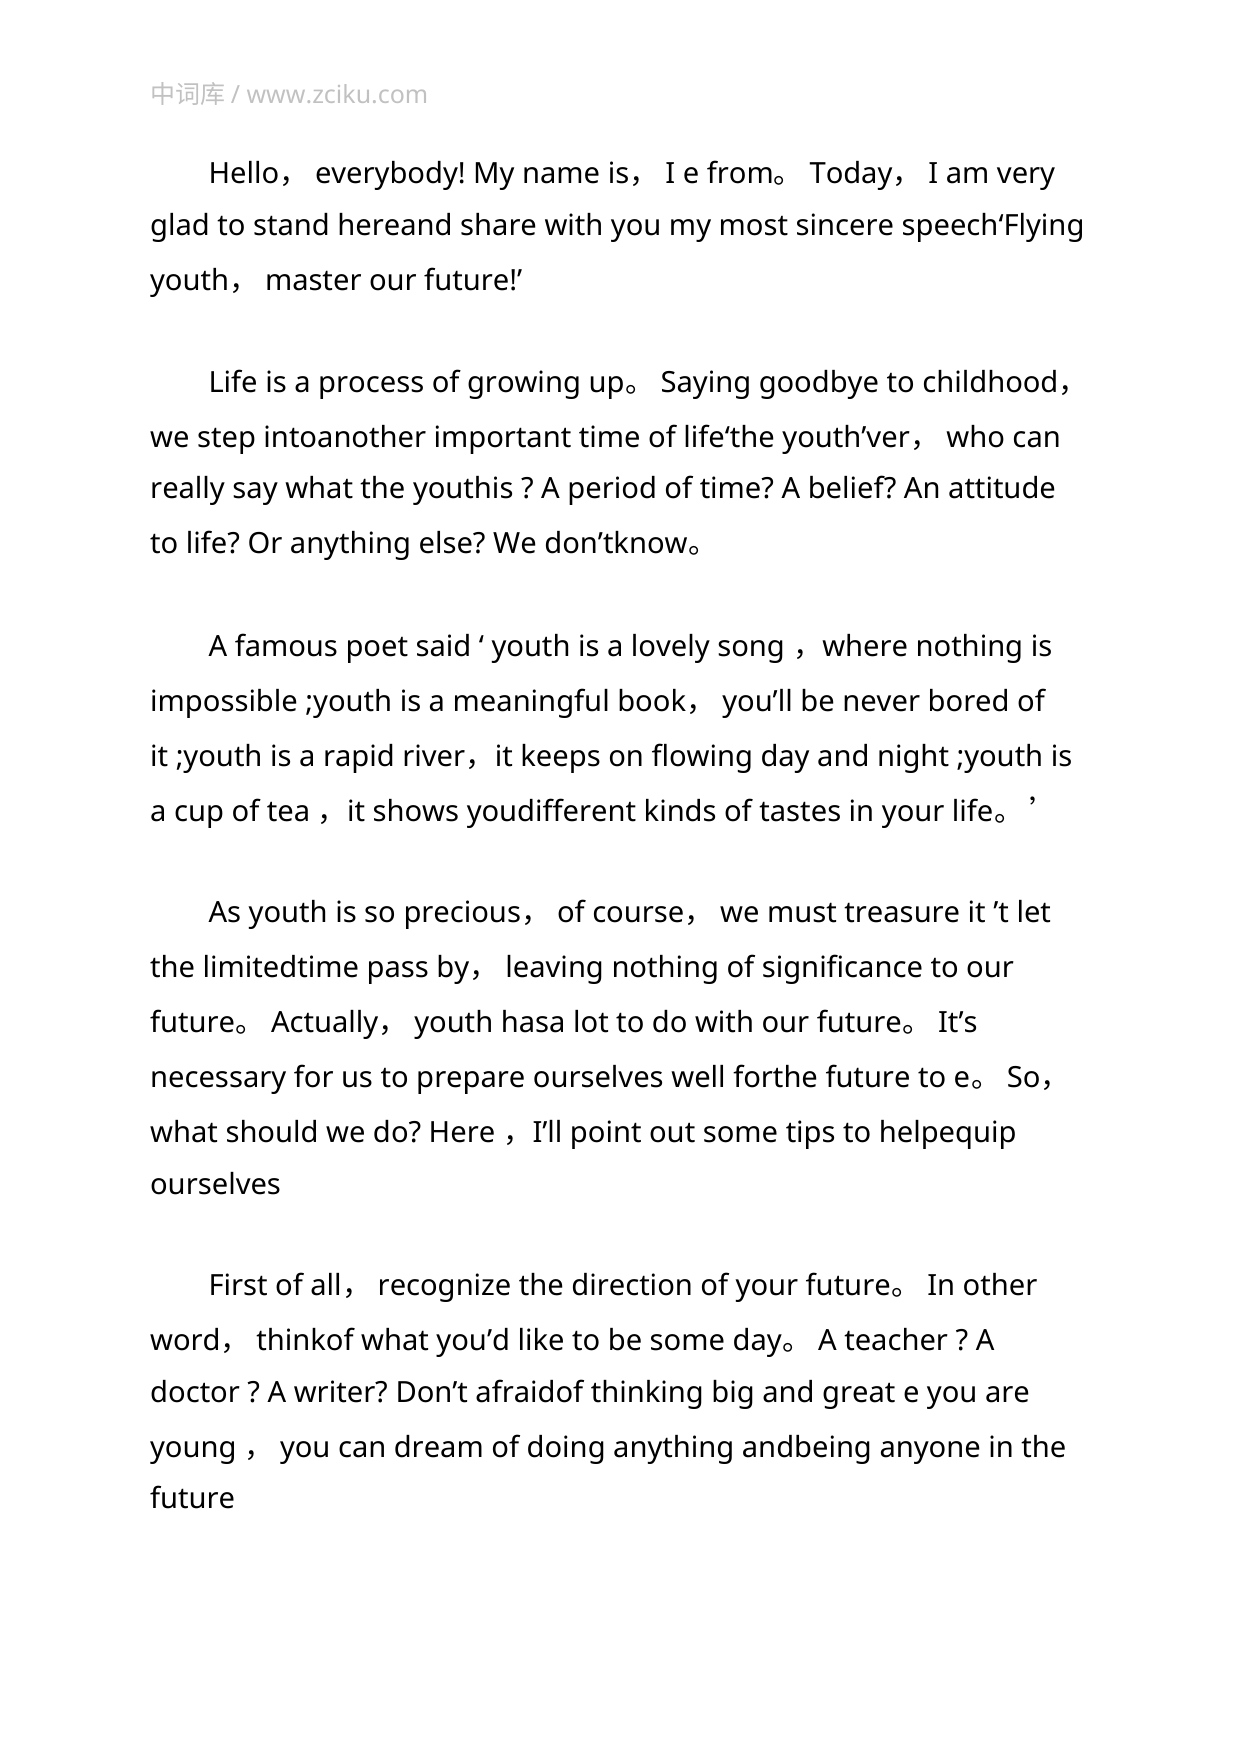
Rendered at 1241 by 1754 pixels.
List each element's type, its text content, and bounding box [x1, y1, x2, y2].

text First of all， recognize the direction of your future。 In other word， thinkof what you’d like to be some day。 A teacher ? A doctor ? A writer? Don’t afraidof thinking big and great e you are young ， you can dream of doing anything andbeing anyone in the future [150, 1262, 1090, 1517]
text A famous poet said ‘ youth is a lovely song ，where nothing is impossible ;youth is a meaningful book， you’ll be never bored of it ;youth is a rapid river，it keeps on flowing day and night ;youth is a cup of tea ，it shows youdifferent kinds of tastes in your life。 ’ [150, 622, 1090, 829]
text As youth is so precious， of course， we must treasure it ’t let the limitedtime pass by， leaving nothing of significance to our future。 Actually， youth hasa lot to do with our future。 It’s necessary for us to prepare ourselves well forthe future to e。 So， what should we do? Here ，I’ll point out some tips to helpequip ourselves [150, 889, 1090, 1203]
text Hello， everybody! My name is， I e from。 Today， I am very glad to stand hereand share with you my most sincere speech‘Flying youth， master our future!’ [150, 150, 1090, 299]
text Life is a process of growing up。 Saying goodbye to childhood， we step intoanother important time of life‘the youth’ver， who can really say what the youthis ? A period of time? A belief? An attitude to life? Or anything else? We don’tknow。 [150, 358, 1090, 562]
